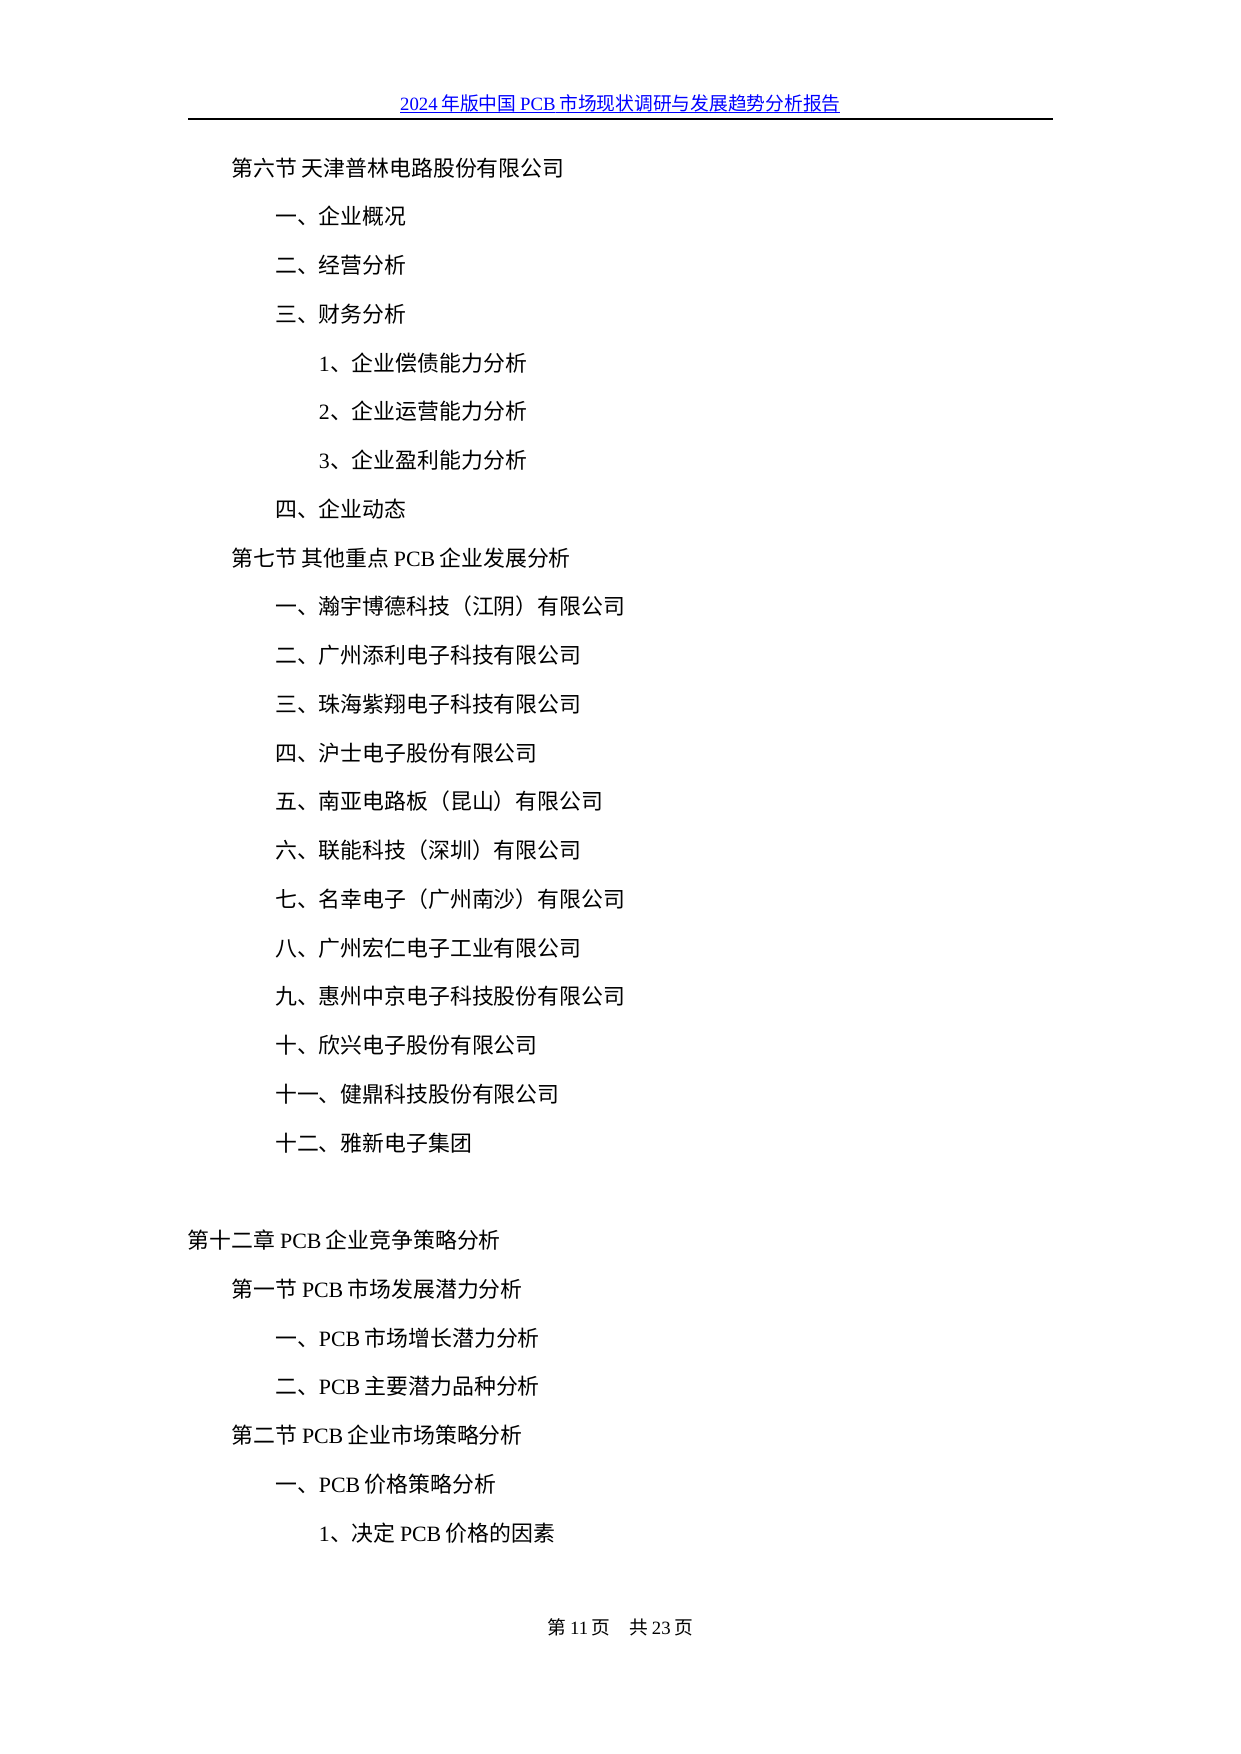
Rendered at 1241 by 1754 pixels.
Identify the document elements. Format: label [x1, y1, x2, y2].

text [187, 150, 1053, 1548]
